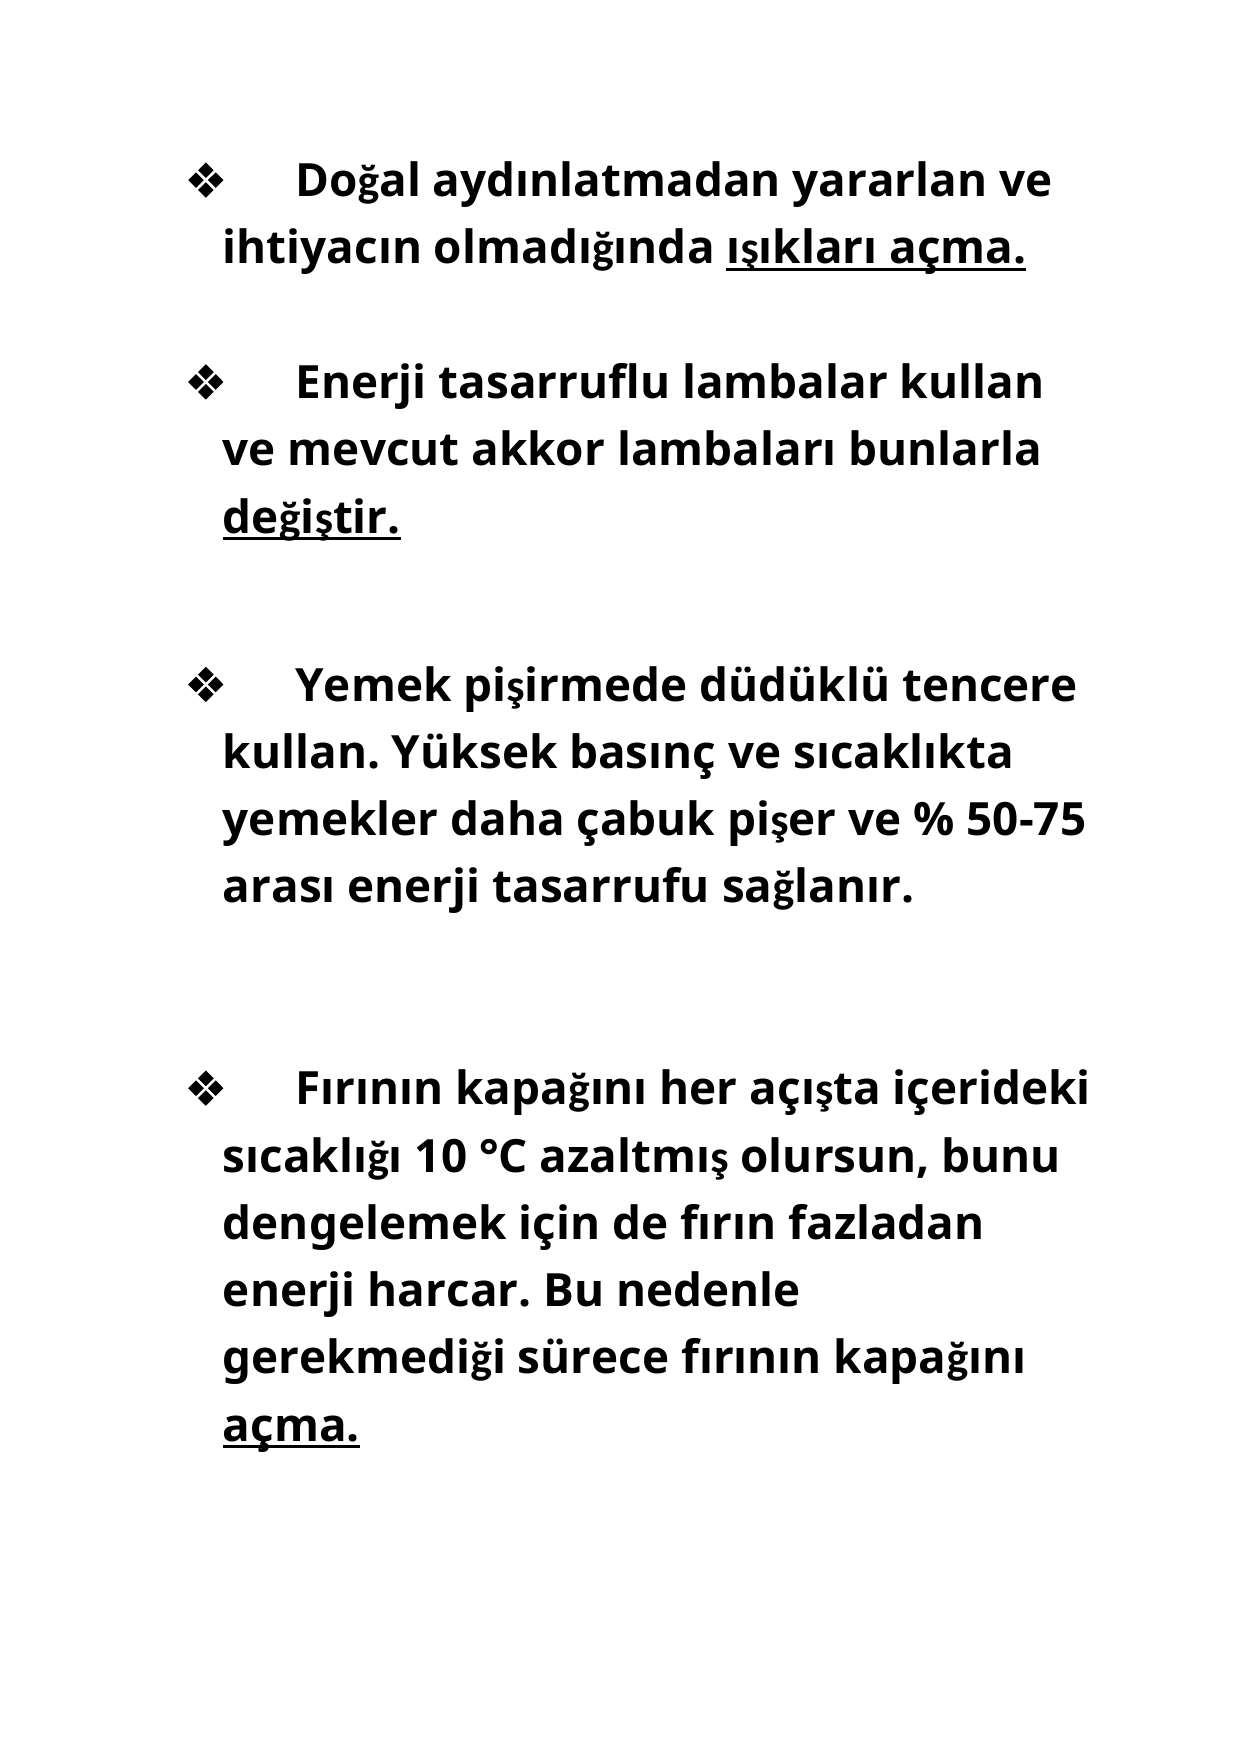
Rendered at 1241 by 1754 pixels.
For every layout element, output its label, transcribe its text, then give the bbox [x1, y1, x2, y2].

list Enerji tasarruflu lambalar kullan ve mevcut akkor lambaları bunlarla değiştir. [185, 349, 1093, 546]
list Yemek pişirmede düdüklü tencere kullan. Yüksek basınç ve sıcaklıkta yemekler daha çabuk pişer ve % 50-75 arası enerji tasarrufu sağlanır. [185, 652, 1093, 916]
list Doğal aydınlatmadan yararlan ve ihtiyacın olmadığında ışıkları açma. [185, 148, 1093, 277]
list Fırının kapağını her açışta içerideki sıcaklığı 10 °C azaltmış olursun, bunu dengelemek için de fırın fazladan enerji harcar. Bu nedenle gerekmediği sürece fırının kapağını açma. [185, 1056, 1093, 1454]
